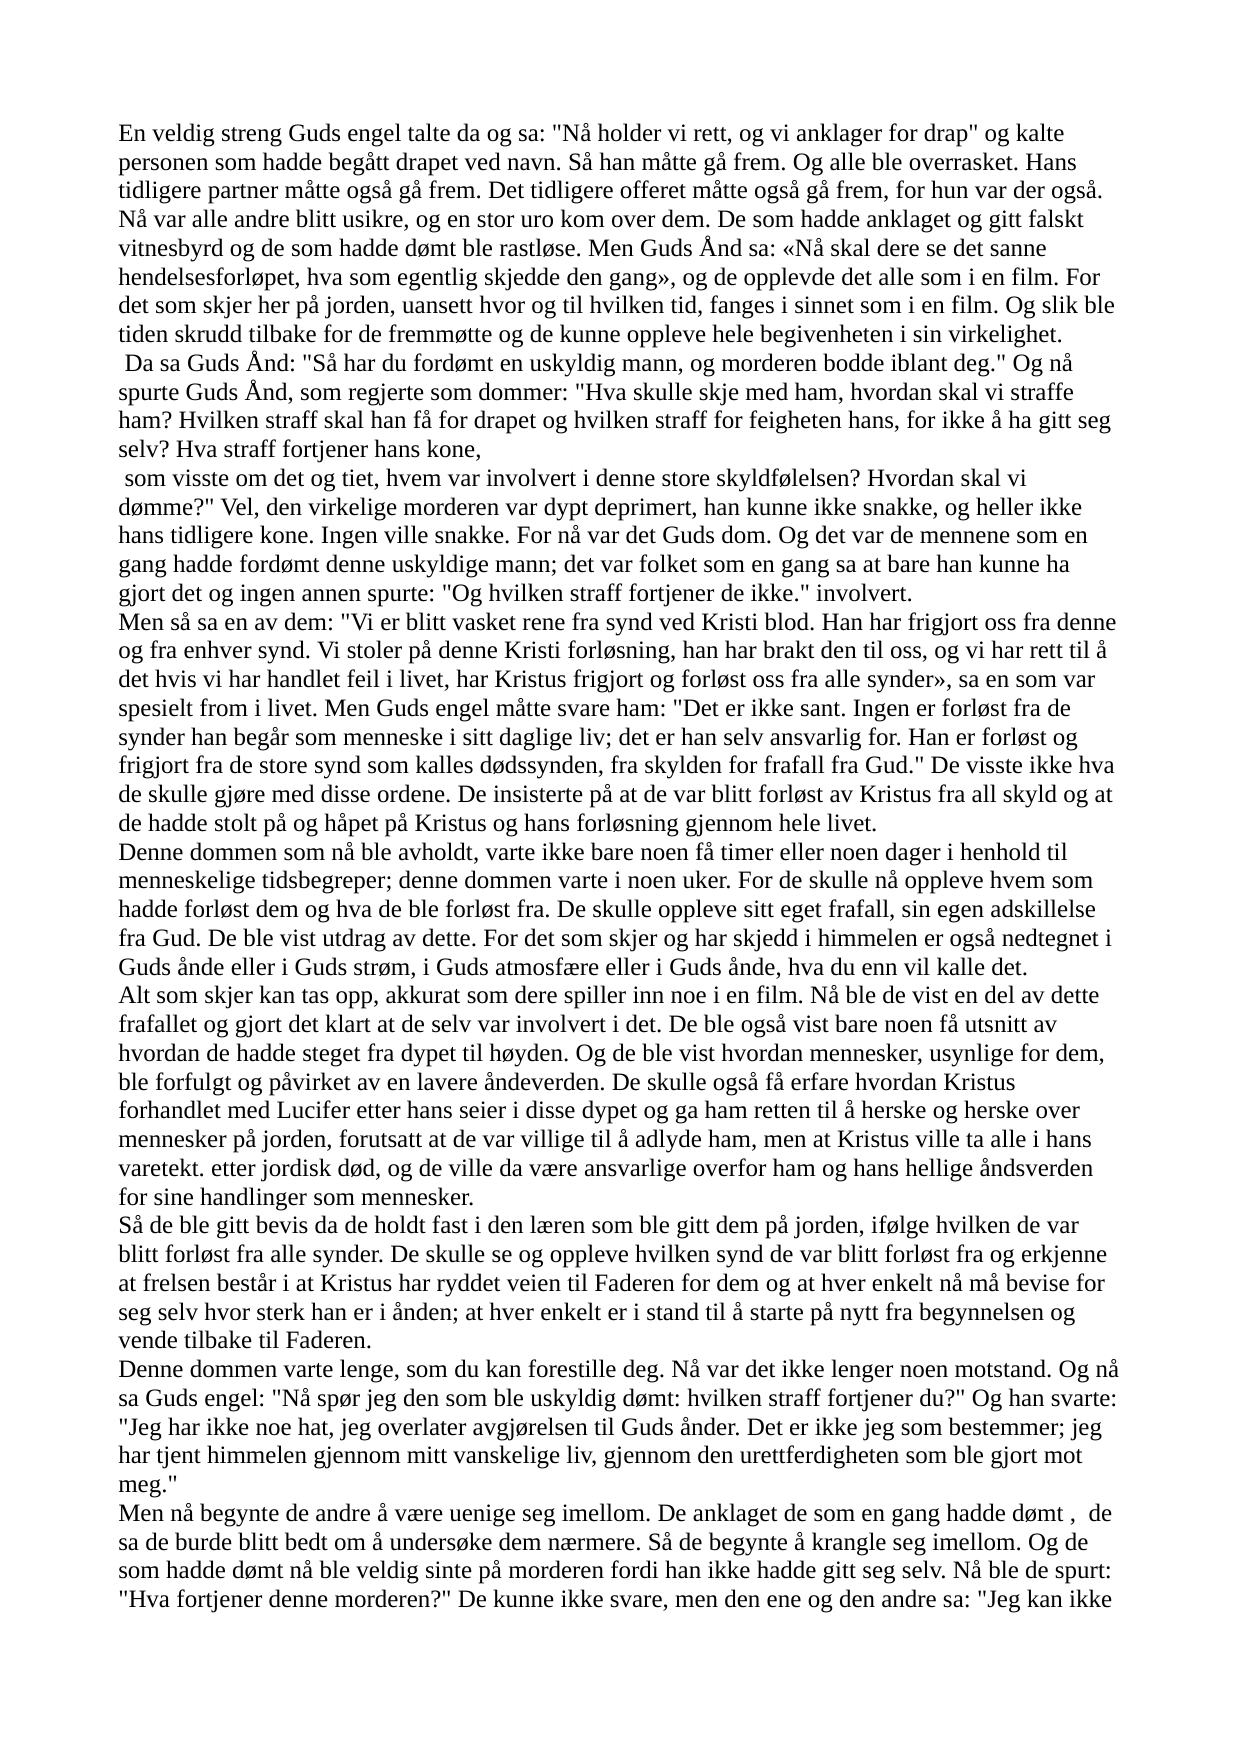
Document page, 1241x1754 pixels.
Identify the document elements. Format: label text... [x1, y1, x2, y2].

text Denne dommen som nå ble avholdt, varte ikke bare noen få timer eller noen dager i henhold til menneskelige tidsbegreper; denne dommen varte i noen uker. For de skulle nå oppleve hvem som hadde forløst dem og hva de ble forløst fra. De skulle oppleve sitt eget frafall, sin egen adskillelse fra Gud. De ble vist utdrag av dette. For det som skjer og har skjedd i himmelen er også nedtegnet i Guds ånde eller i Guds strøm, i Guds atmosfære eller i Guds ånde, hva du enn vil kalle det. [118, 837, 1122, 981]
text Da sa Guds Ånd: "Så har du fordømt en uskyldig mann, og morderen bodde iblant deg." Og nå spurte Guds Ånd, som regjerte som dommer: "Hva skulle skje med ham, hvordan skal vi straffe ham? Hvilken straff skal han få for drapet og hvilken straff for feigheten hans, for ikke å ha gitt seg selv? Hva straff fortjener hans kone, [118, 348, 1122, 463]
text Så de ble gitt bevis da de holdt fast i den læren som ble gitt dem på jorden, ifølge hvilken de var blitt forløst fra alle synder. De skulle se og oppleve hvilken synd de var blitt forløst fra og erkjenne at frelsen består i at Kristus har ryddet veien til Faderen for dem og at hver enkelt nå må bevise for seg selv hvor sterk han er i ånden; at hver enkelt er i stand til å starte på nytt fra begynnelsen og vende tilbake til Faderen. [118, 1211, 1122, 1354]
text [118, 1498, 1122, 1613]
text Men så sa en av dem: "Vi er blitt vasket rene fra synd ved Kristi blod. Han har frigjort oss fra denne og fra enhver synd. Vi stoler på denne Kristi forløsning, han har brakt den til oss, og vi har rett til å det hvis vi har handlet feil i livet, har Kristus frigjort og forløst oss fra alle synder», sa en som var spesielt from i livet. Men Guds engel måtte svare ham: "Det er ikke sant. Ingen er forløst fra de synder han begår som menneske i sitt daglige liv; det er han selv ansvarlig for. Han er forløst og frigjort fra de store synd som kalles dødssynden, fra skylden for frafall fra Gud." De visste ikke hva de skulle gjøre med disse ordene. De insisterte på at de var blitt forløst av Kristus fra all skyld og at de hadde stolt på og håpet på Kristus og hans forløsning gjennom hele livet. [118, 607, 1122, 837]
text Alt som skjer kan tas opp, akkurat som dere spiller inn noe i en film. Nå ble de vist en del av dette frafallet og gjort det klart at de selv var involvert i det. De ble også vist bare noen få utsnitt av hvordan de hadde steget fra dypet til høyden. Og de ble vist hvordan mennesker, usynlige for dem, ble forfulgt og påvirket av en lavere åndeverden. De skulle også få erfare hvordan Kristus forhandlet med Lucifer etter hans seier i disse dypet og ga ham retten til å herske og herske over mennesker på jorden, forutsatt at de var villige til å adlyde ham, men at Kristus ville ta alle i hans varetekt. etter jordisk død, og de ville da være ansvarlige overfor ham og hans hellige åndsverden for sine handlinger som mennesker. [118, 981, 1122, 1211]
text som visste om det og tiet, hvem var involvert i denne store skyldfølelsen? Hvordan skal vi dømme?" Vel, den virkelige morderen var dypt deprimert, han kunne ikke snakke, og heller ikke hans tidligere kone. Ingen ville snakke. For nå var det Guds dom. Og det var de mennene som en gang hadde fordømt denne uskyldige mann; det var folket som en gang sa at bare han kunne ha gjort det og ingen annen spurte: "Og hvilken straff fortjener de ikke." involvert. [118, 463, 1122, 607]
text Denne dommen varte lenge, som du kan forestille deg. Nå var det ikke lenger noen motstand. Og nå sa Guds engel: "Nå spør jeg den som ble uskyldig dømt: hvilken straff fortjener du?" Og han svarte: "Jeg har ikke noe hat, jeg overlater avgjørelsen til Guds ånder. Det er ikke jeg som bestemmer; jeg har tjent himmelen gjennom mitt vanskelige liv, gjennom den urettferdigheten som ble gjort mot meg." [118, 1354, 1122, 1498]
text En veldig streng Guds engel talte da og sa: "Nå holder vi rett, og vi anklager for drap" og kalte personen som hadde begått drapet ved navn. Så han måtte gå frem. Og alle ble overrasket. Hans tidligere partner måtte også gå frem. Det tidligere offeret måtte også gå frem, for hun var der også. [118, 118, 1122, 204]
text Nå var alle andre blitt usikre, og en stor uro kom over dem. De som hadde anklaget og gitt falskt vitnesbyrd og de som hadde dømt ble rastløse. Men Guds Ånd sa: «Nå skal dere se det sanne hendelsesforløpet, hva som egentlig skjedde den gang», og de opplevde det alle som i en film. For det som skjer her på jorden, uansett hvor og til hvilken tid, fanges i sinnet som i en film. Og slik ble tiden skrudd tilbake for de fremmøtte og de kunne oppleve hele begivenheten i sin virkelighet. [118, 204, 1122, 348]
